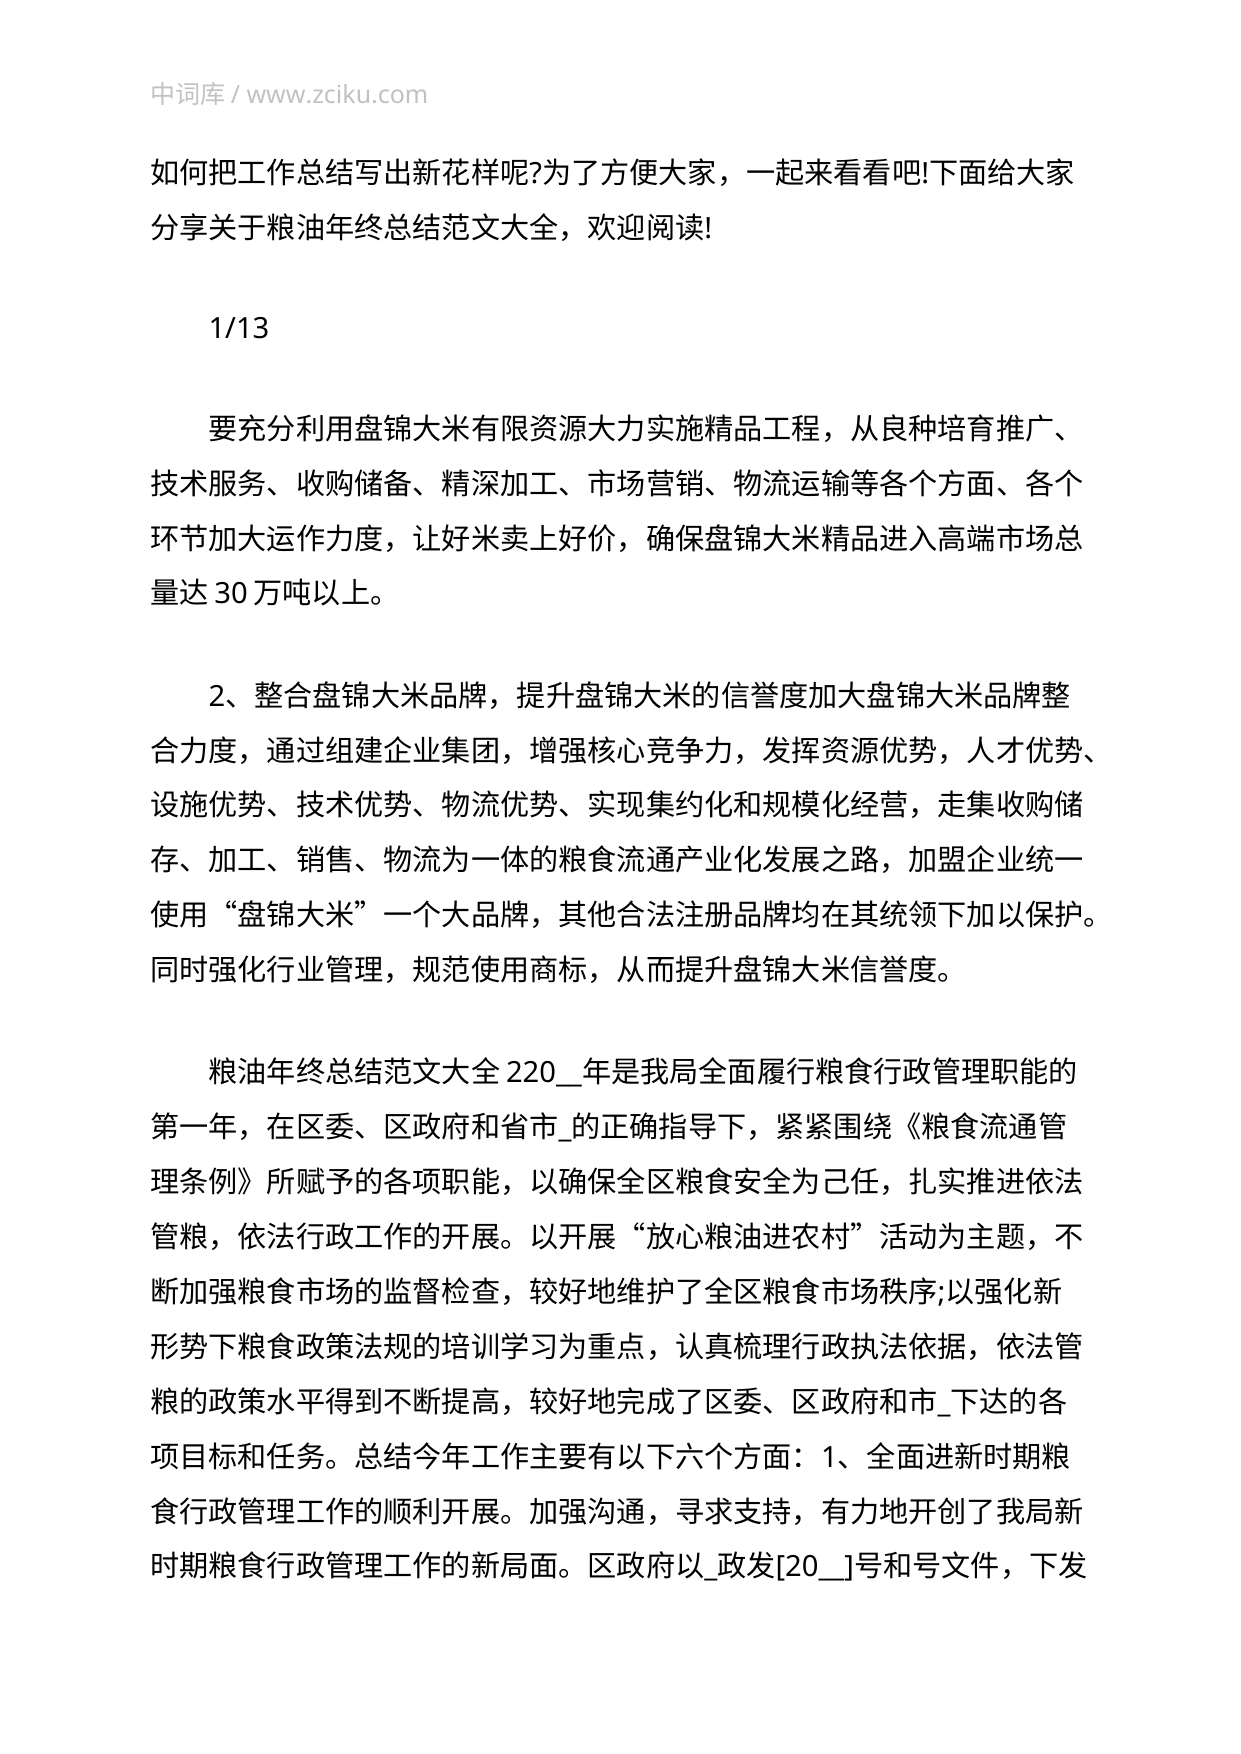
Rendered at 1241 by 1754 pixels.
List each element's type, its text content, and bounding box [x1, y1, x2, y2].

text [150, 1048, 1090, 1585]
text 2、整合盘锦大米品牌，提升盘锦大米的信誉度加大盘锦大米品牌整合力度，通过组建企业集团，增强核心竞争力，发挥资源优势，人才优势、设施优势、技术优势、物流优势、实现集约化和规模化经营，走集收购储存、加工、销售、物流为一体的粮食流通产业化发展之路，加盟企业统一使用“盘锦大米”一个大品牌，其他合法注册品牌均在其统领下加以保护。同时强化行业管理，规范使用商标，从而提升盘锦大米信誉度。 [150, 672, 1090, 989]
text 1/13 [150, 307, 1090, 347]
text 要充分利用盘锦大米有限资源大力实施精品工程，从良种培育推广、技术服务、收购储备、精深加工、市场营销、物流运输等各个方面、各个环节加大运作力度，让好米卖上好价，确保盘锦大米精品进入高端市场总量达30万吨以上。 [150, 405, 1090, 612]
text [150, 150, 1090, 247]
